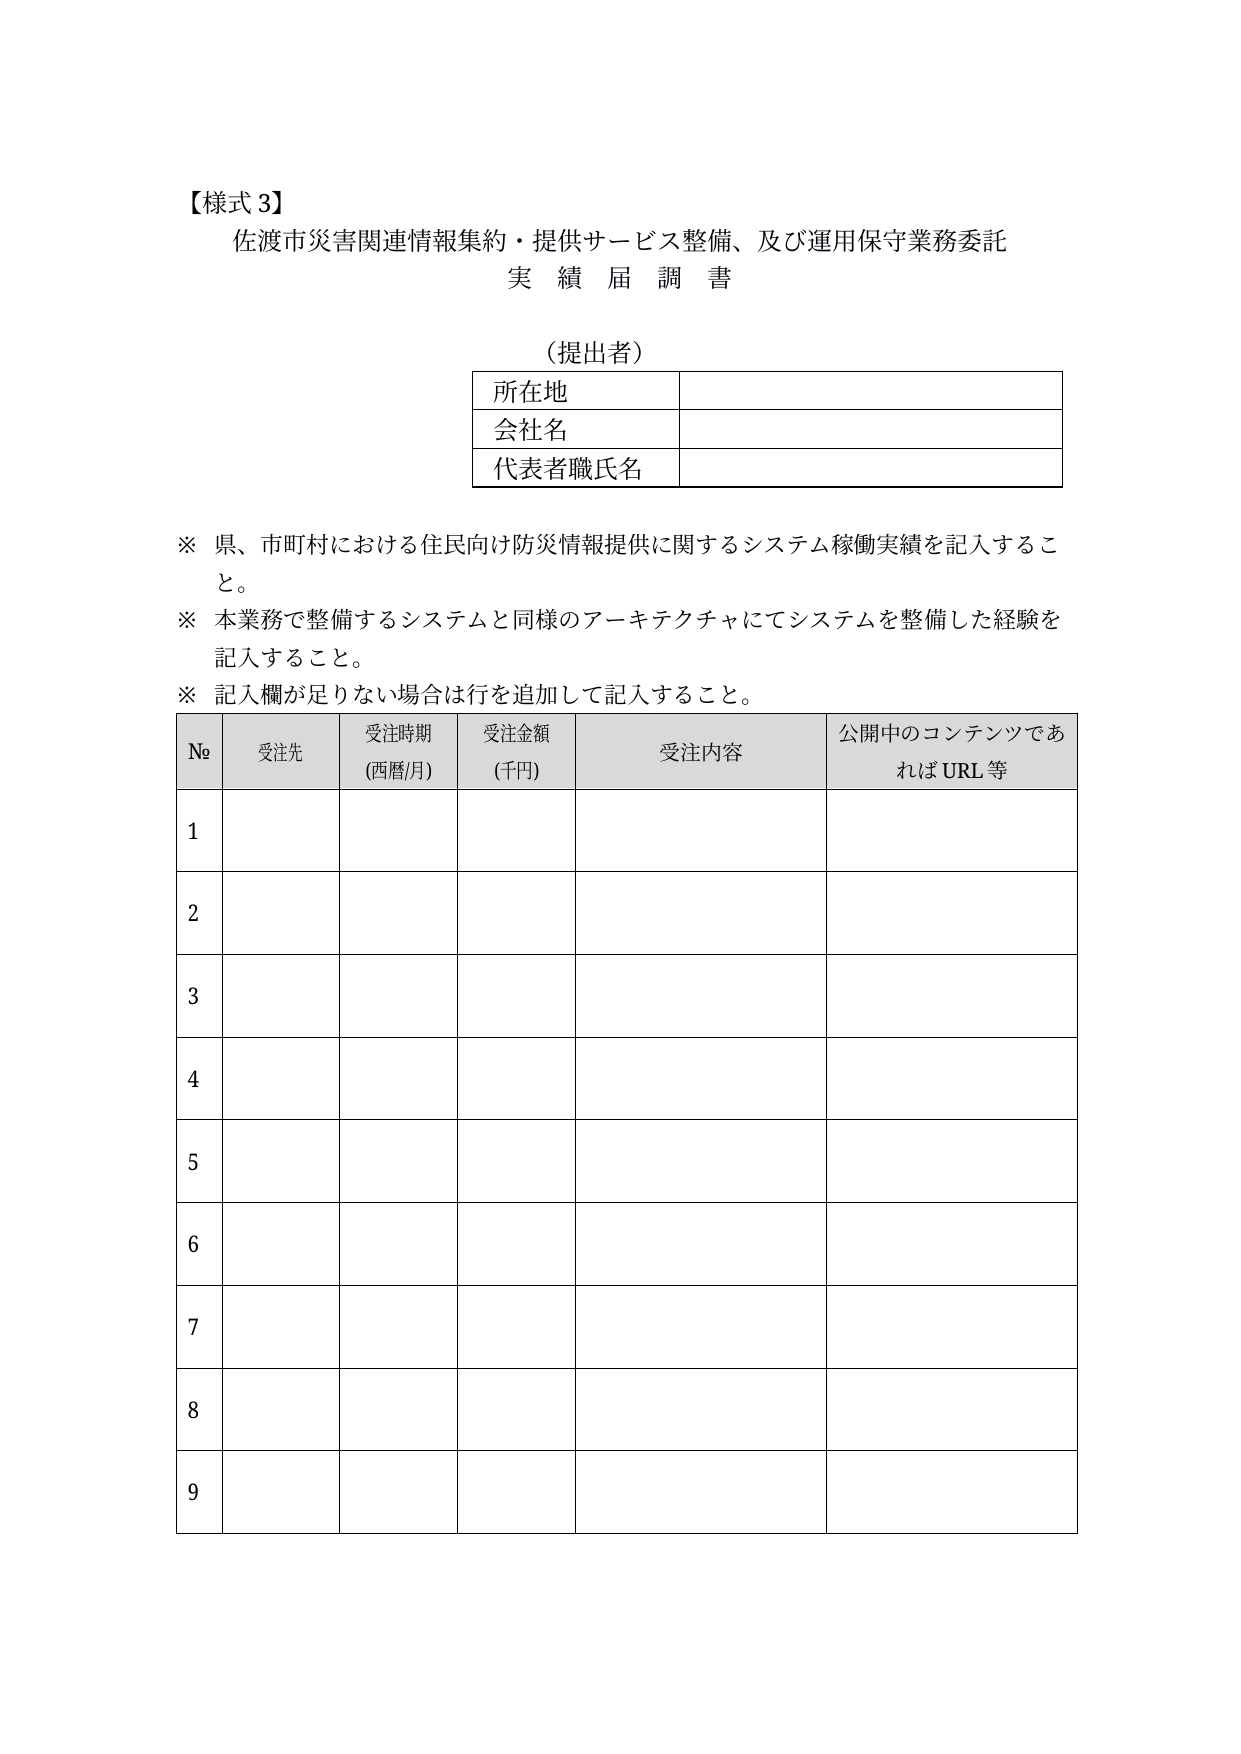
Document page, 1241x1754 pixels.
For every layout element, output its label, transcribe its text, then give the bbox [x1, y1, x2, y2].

list 記入欄が足りない場合は行を追加して記入すること。 [177, 675, 1063, 712]
table_cell [576, 1286, 826, 1367]
table_cell 9 [177, 1451, 222, 1533]
table_cell 会社名 [473, 410, 679, 448]
table_cell 4 [177, 1038, 222, 1119]
table_cell 1 [177, 790, 222, 871]
table_cell [340, 1203, 457, 1285]
table_cell [223, 1038, 339, 1119]
table_cell [340, 955, 457, 1037]
table_cell 8 [177, 1369, 222, 1450]
table_header 受注金額 (千円) [458, 714, 575, 788]
table_cell [223, 1451, 339, 1533]
table_cell [223, 872, 339, 954]
table_cell 5 [177, 1120, 222, 1202]
table_cell [576, 955, 826, 1037]
text 【様式3】 [177, 183, 1063, 221]
table_cell [827, 1286, 1077, 1367]
table_cell [223, 1203, 339, 1285]
table_cell [576, 872, 826, 954]
table_cell [223, 1120, 339, 1202]
table_cell [458, 1203, 575, 1285]
table_cell [827, 872, 1077, 954]
table_cell [223, 955, 339, 1037]
table_cell [576, 1203, 826, 1285]
table_cell [576, 1451, 826, 1533]
table_cell [576, 1369, 826, 1450]
table_cell 代表者職氏名 [473, 449, 679, 486]
table_header 公開中のコンテンツであればURL等 [827, 714, 1077, 788]
table_cell [827, 1369, 1077, 1450]
table_cell [458, 1038, 575, 1119]
table_cell [827, 1451, 1077, 1533]
table_header 所在地 [473, 372, 679, 409]
table_cell [458, 872, 575, 954]
table_cell [458, 1369, 575, 1450]
table_cell [827, 955, 1077, 1037]
table_cell 6 [177, 1203, 222, 1285]
table_cell [827, 1038, 1077, 1119]
table_cell [223, 790, 339, 871]
table_cell [340, 1038, 457, 1119]
table_cell [340, 1120, 457, 1202]
table_cell 2 [177, 872, 222, 954]
table_cell [223, 1286, 339, 1367]
table_header [680, 372, 1062, 409]
table_header № [177, 714, 222, 788]
table_cell [576, 1038, 826, 1119]
text 佐渡市災害関連情報集約・提供サービス整備、及び運用保守業務委託 [177, 221, 1063, 258]
list 本業務で整備するシステムと同様のアーキテクチャにてシステムを整備した経験を記入すること。 [177, 600, 1063, 675]
table_cell [680, 449, 1062, 486]
table_cell 7 [177, 1286, 222, 1367]
list 県、市町村における住民向け防災情報提供に関するシステム稼働実績を記入すること。 [177, 525, 1063, 600]
text 実 績 届 調 書 [177, 258, 1063, 296]
table_cell [576, 1120, 826, 1202]
table_cell [827, 790, 1077, 871]
table_cell [458, 1120, 575, 1202]
table_cell [458, 955, 575, 1037]
table_cell [576, 790, 826, 871]
table_header 受注内容 [576, 714, 826, 788]
table_cell [340, 872, 457, 954]
table_header 受注先 [223, 714, 339, 788]
table_cell [680, 410, 1062, 448]
table_cell [340, 1369, 457, 1450]
text （提出者） [177, 333, 963, 371]
table_cell 3 [177, 955, 222, 1037]
table_header 受注時期 (西暦/月) [340, 714, 457, 788]
table_cell [458, 1451, 575, 1533]
table_cell [340, 1286, 457, 1367]
table_cell [223, 1369, 339, 1450]
table_cell [827, 1203, 1077, 1285]
table_cell [827, 1120, 1077, 1202]
table_cell [458, 790, 575, 871]
table_cell [458, 1286, 575, 1367]
table_cell [340, 1451, 457, 1533]
table_cell [340, 790, 457, 871]
